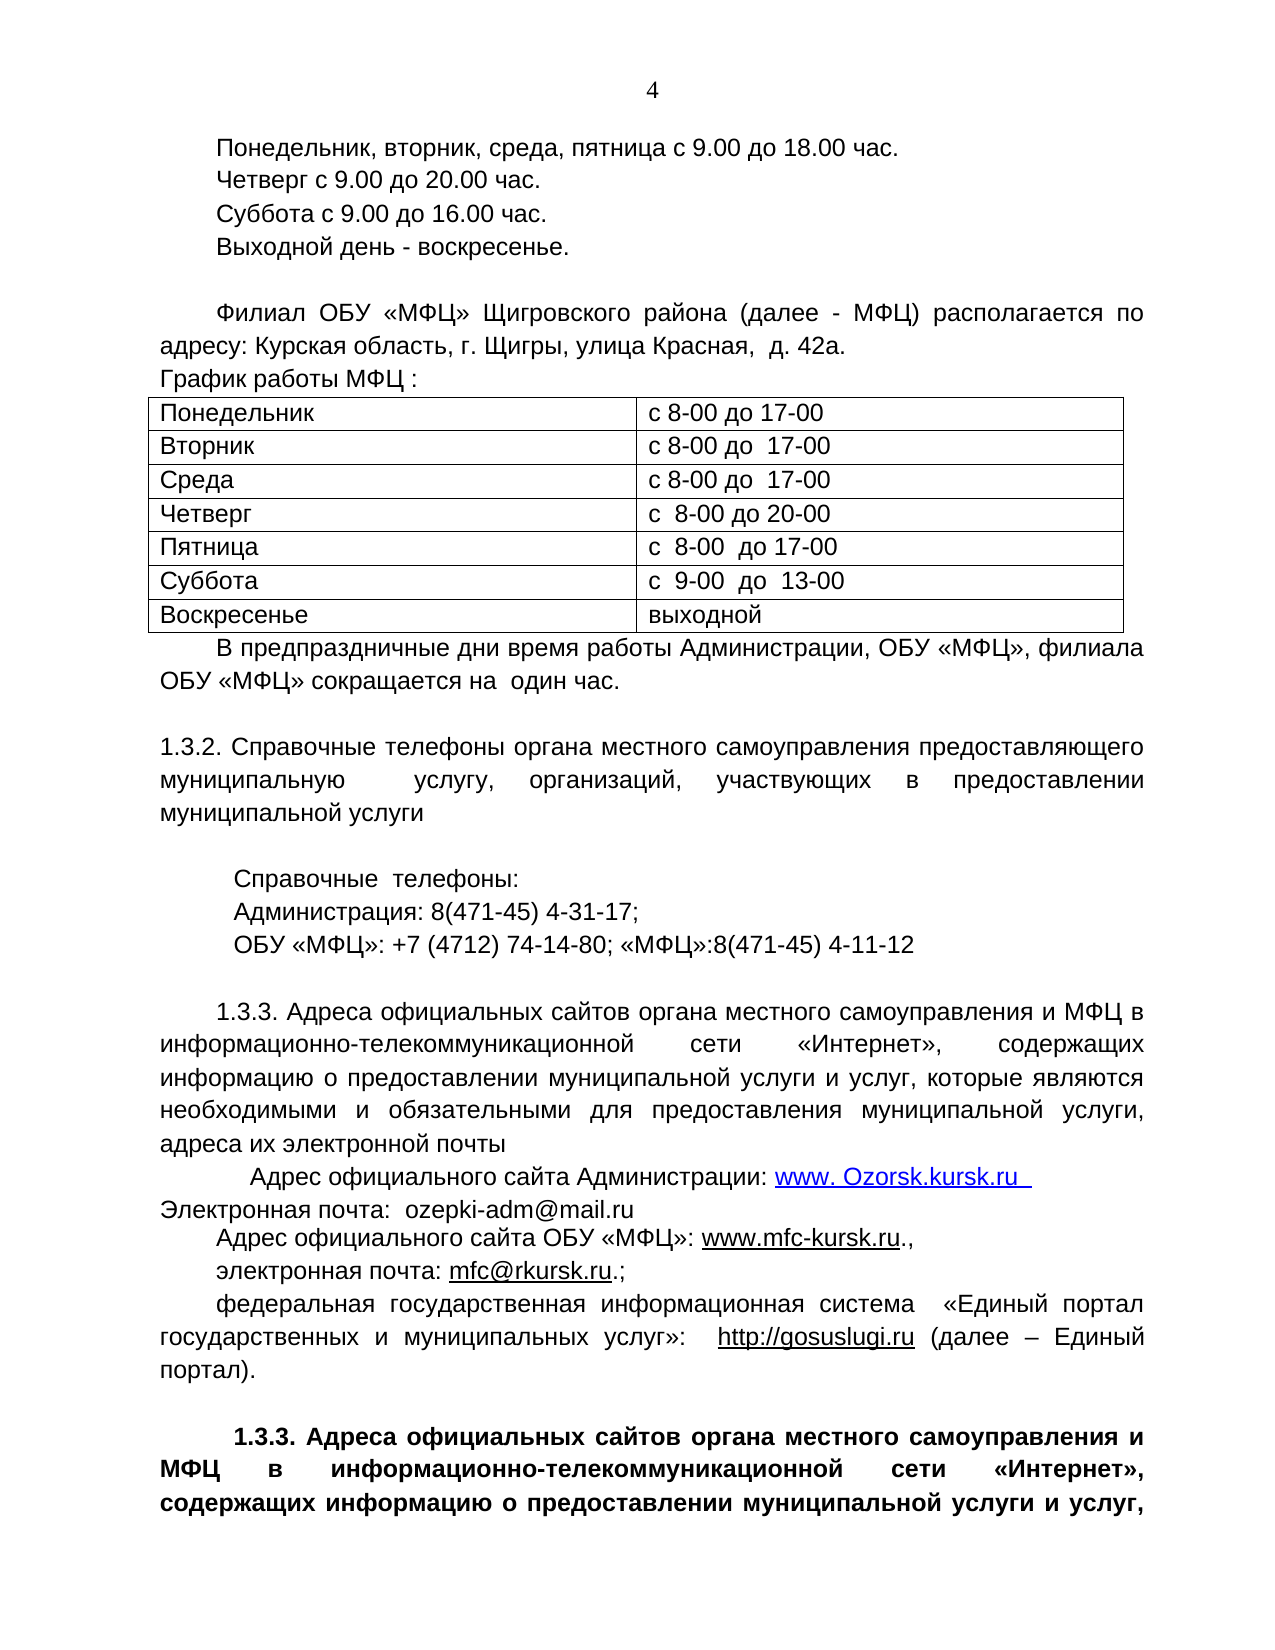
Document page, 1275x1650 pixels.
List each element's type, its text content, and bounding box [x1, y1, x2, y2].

text ОБУ «МФЦ»: +7 (4712) 74-14-80; «МФЦ»:8(471-45) 4-11-12 [159, 930, 1145, 959]
text График работы МФЦ : [159, 364, 1145, 392]
text Суббота с 9.00 до 16.00 час. [159, 198, 1145, 227]
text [159, 1421, 1145, 1516]
table_cell с 8-00 до 17-00 [637, 532, 1123, 565]
text Электронная почта: ozepki-adm@mail.ru [159, 1194, 1145, 1223]
table_cell с 8-00 до 17-00 [637, 431, 1123, 464]
table_cell Воскресенье [149, 600, 636, 632]
text Администрация: 8(471-45) 4-31-17; [159, 897, 1145, 926]
text федеральная государственная информационная система «Единый портал государственных и муниципальных услуг»: http://gosuslugi.ru (далее – Единый портал). [159, 1289, 1145, 1384]
table_header Понедельник [149, 398, 636, 430]
text Понедельник, вторник, среда, пятница с 9.00 до 18.00 час. [159, 132, 1145, 161]
text электронная почта: mfc@rkursk.ru.; [159, 1256, 1145, 1285]
text В предпраздничные дни время работы Администрации, ОБУ «МФЦ», филиала ОБУ «МФЦ» сокращается на один час. [159, 633, 1145, 695]
table_header с 8-00 до 17-00 [637, 398, 1123, 430]
text Филиал ОБУ «МФЦ» Щигровского района (далее - МФЦ) располагается по адресу: Курская область, г. Щигры, улица Красная, д. 42а. [159, 298, 1145, 359]
table_cell Пятница [149, 532, 636, 565]
text Адрес официального сайта ОБУ «МФЦ»: www.mfc-kursk.ru., [159, 1223, 1145, 1252]
text 1.3.2. Справочные телефоны органа местного самоуправления предоставляющего муниципальную услугу, организаций, участвующих в предоставлении муниципальной услуги [159, 732, 1145, 827]
table_cell Четверг [149, 499, 636, 531]
table_cell с 8-00 до 20-00 [637, 499, 1123, 531]
table_cell Среда [149, 465, 636, 498]
text Адрес официального сайта Администрации: www. Ozorsk.kursk.ru [159, 1162, 1145, 1190]
table_cell с 8-00 до 17-00 [637, 465, 1123, 498]
text Выходной день - воскресенье. [159, 232, 1145, 260]
text Справочные телефоны: [159, 864, 1145, 893]
text Четверг с 9.00 до 20.00 час. [159, 166, 1145, 194]
table_cell Суббота [149, 566, 636, 598]
table_cell Вторник [149, 431, 636, 464]
table_cell с 9-00 до 13-00 [637, 566, 1123, 598]
table_cell выходной [637, 600, 1123, 632]
